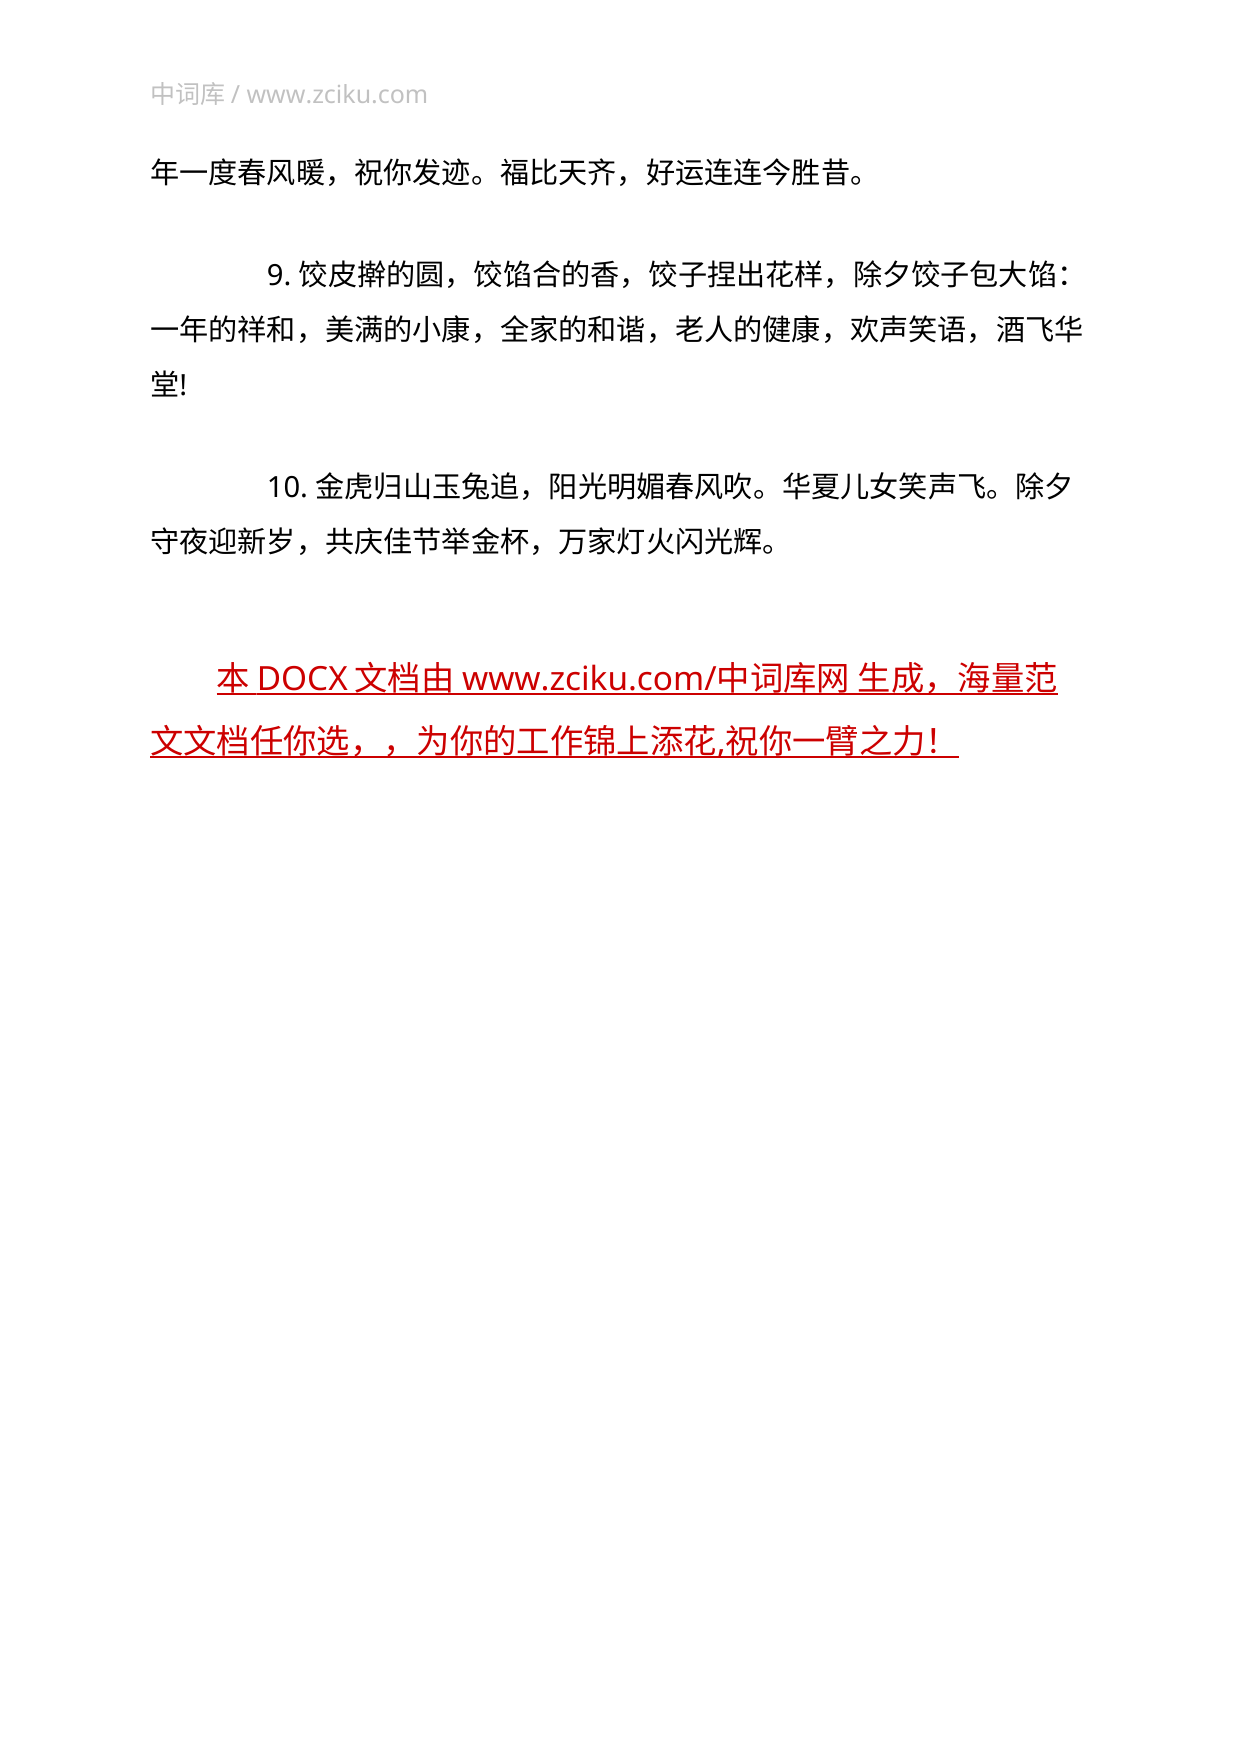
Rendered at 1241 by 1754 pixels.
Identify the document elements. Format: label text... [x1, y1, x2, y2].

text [150, 150, 1090, 192]
text 10. 金虎归山玉兔追，阳光明媚春风吹。华夏儿女笑声飞。除夕守夜迎新岁，共庆佳节举金杯，万家灯火闪光辉。 [150, 464, 1090, 561]
text 9. 饺皮擀的圆，饺馅合的香，饺子捏出花样，除夕饺子包大馅：一年的祥和，美满的小康，全家的和谐，老人的健康，欢声笑语，酒飞华堂! [150, 252, 1090, 404]
text 本DOCX文档由 www.zciku.com/中词库网 生成，海量范文文档任你选，，为你的工作锦上添花,祝你一臂之力！ [150, 652, 1090, 763]
